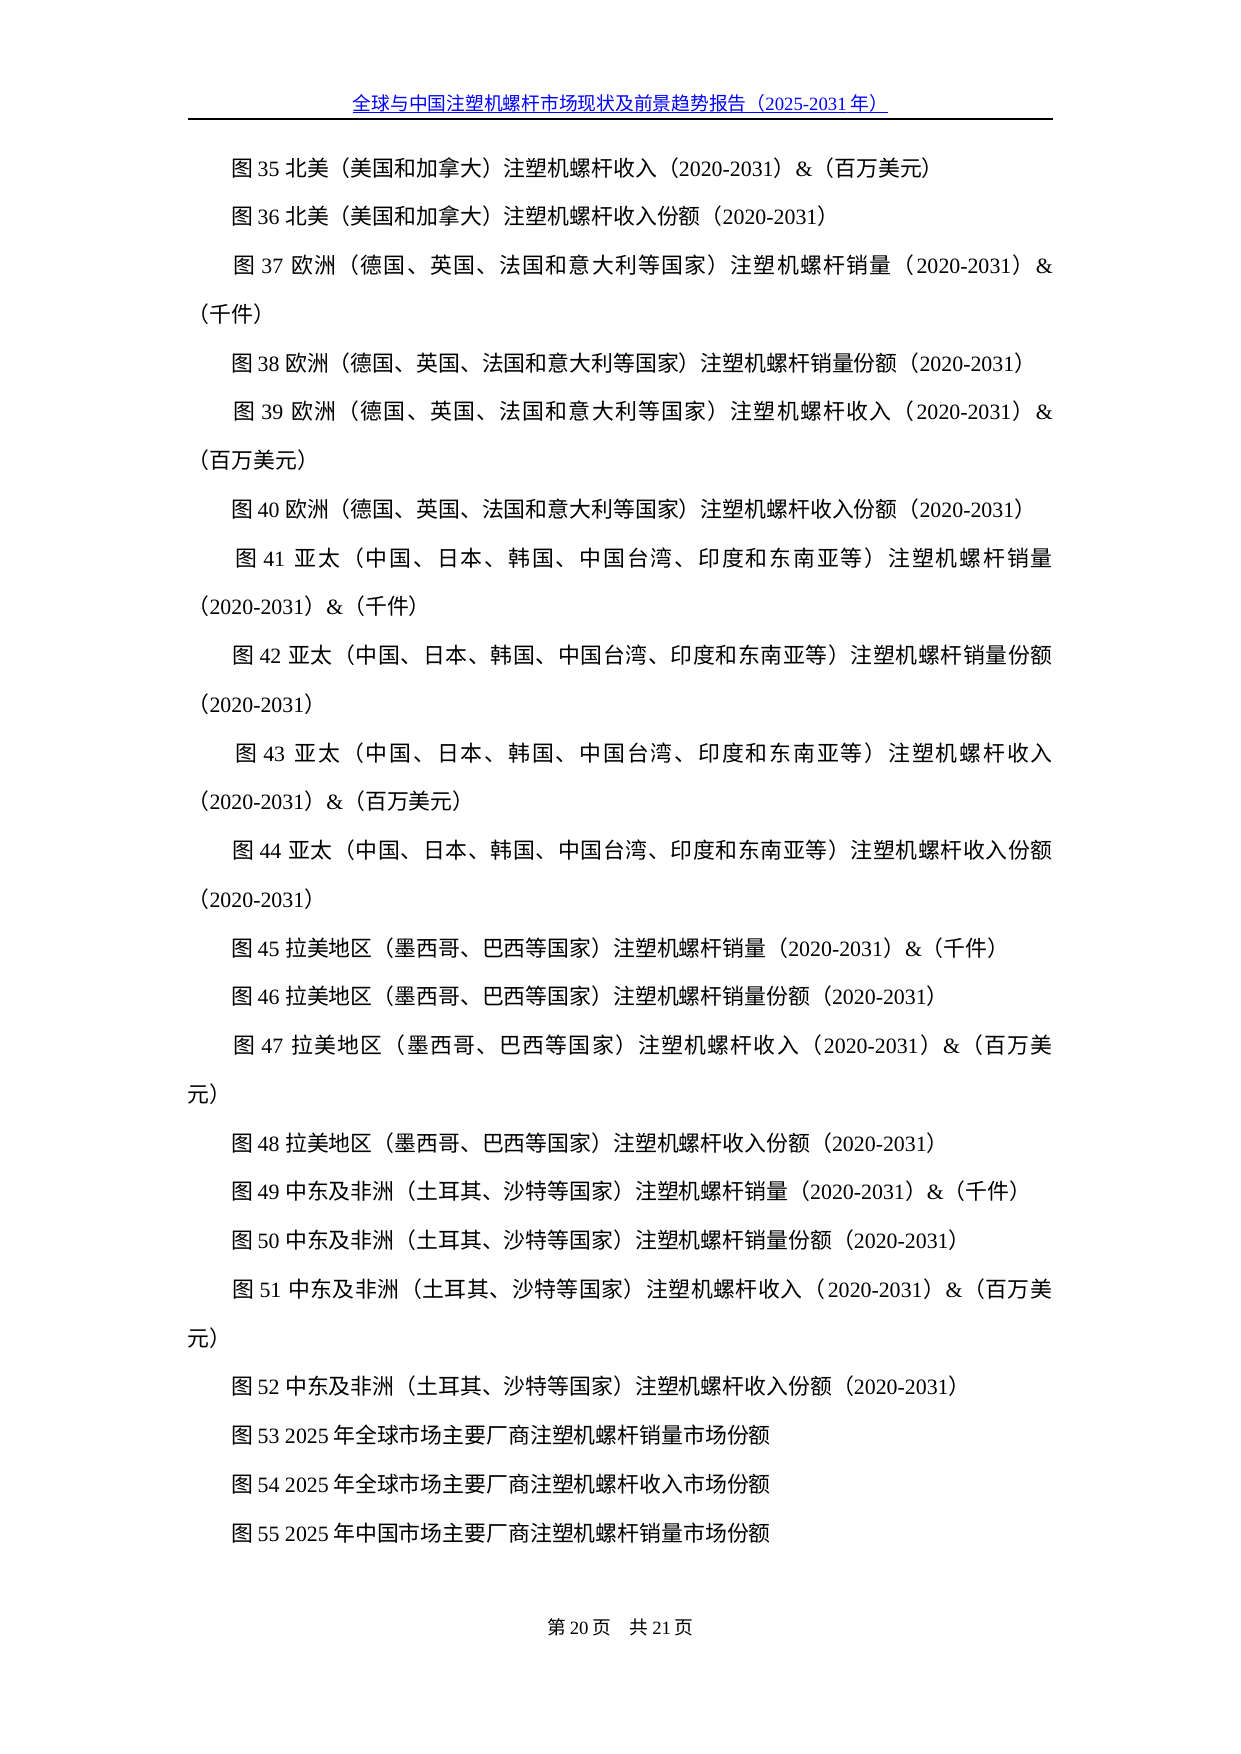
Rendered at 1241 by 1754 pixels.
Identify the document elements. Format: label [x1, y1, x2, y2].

text [187, 150, 1053, 1548]
